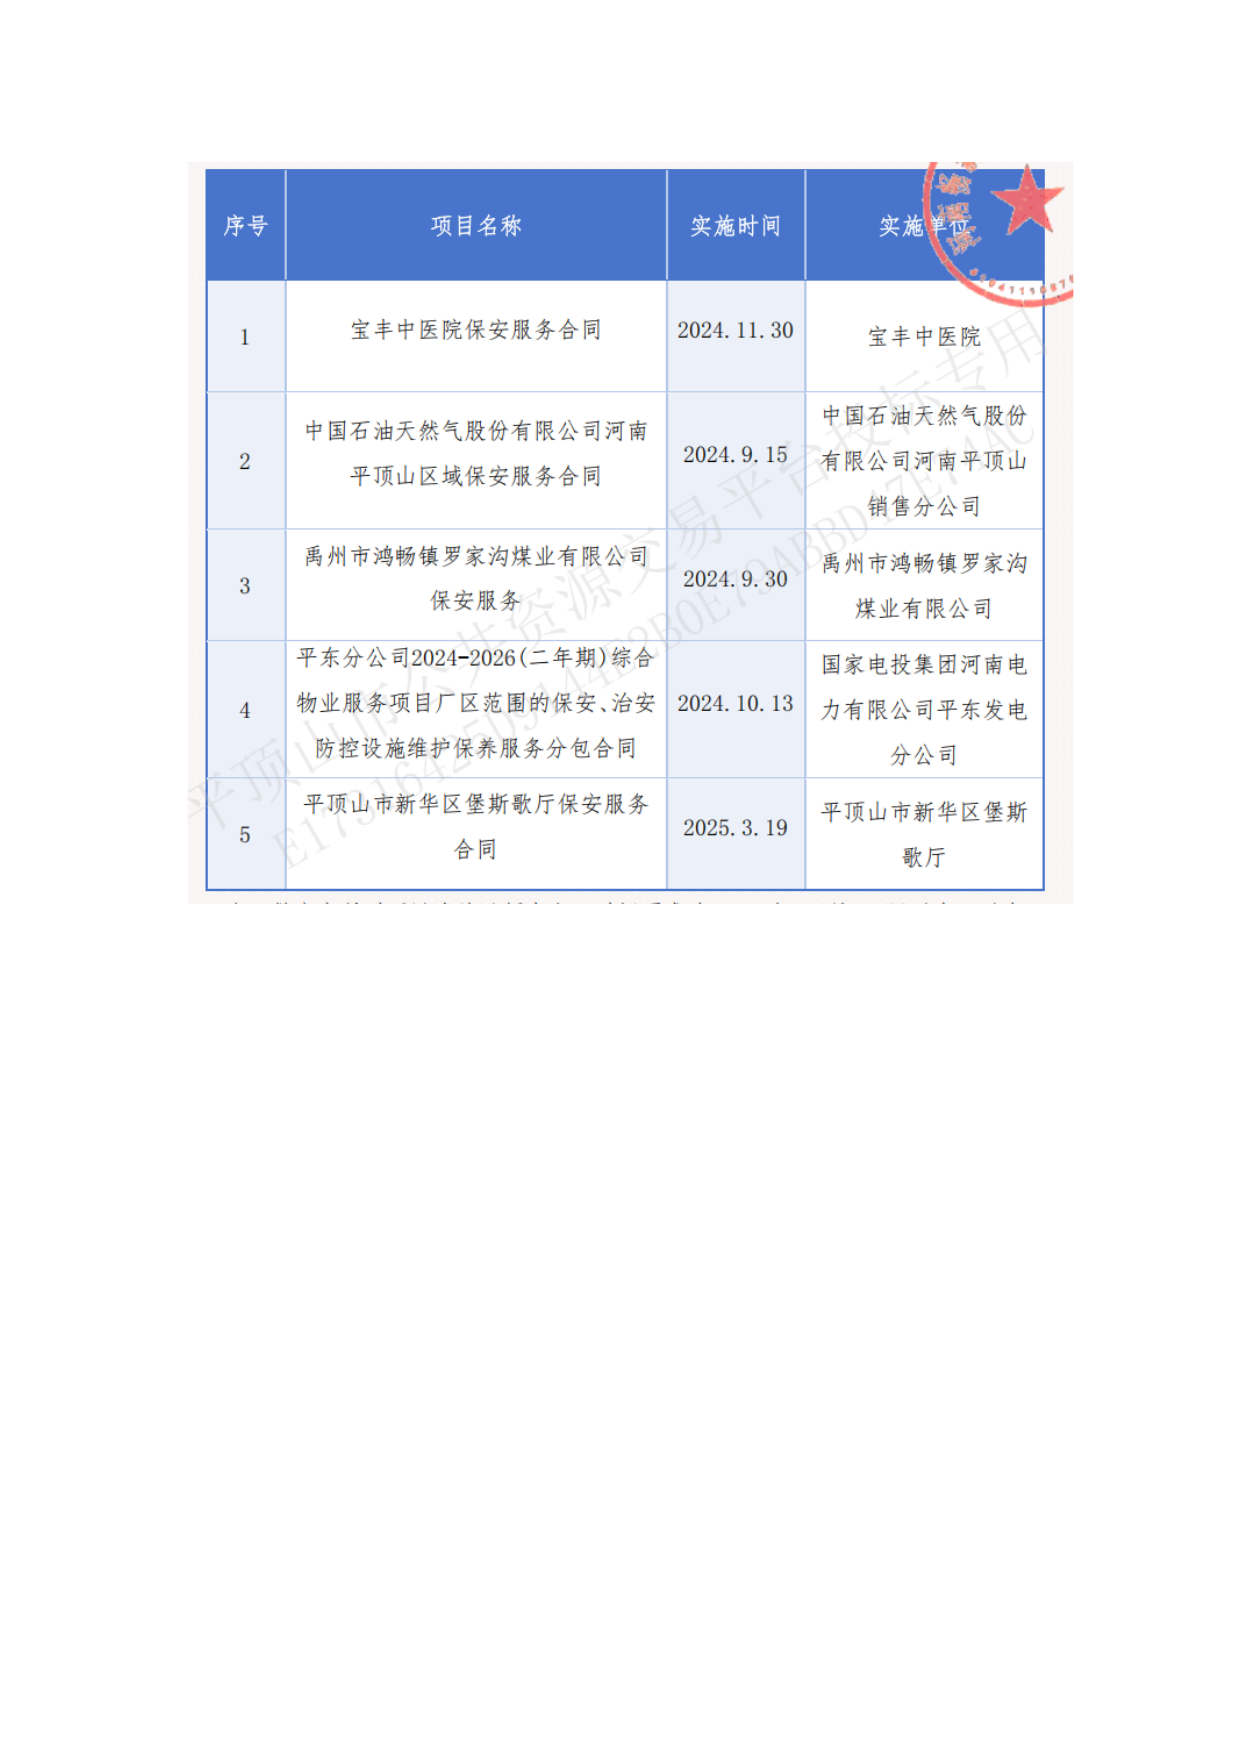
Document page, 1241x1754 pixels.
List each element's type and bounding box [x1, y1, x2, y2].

picture [187, 162, 1074, 904]
